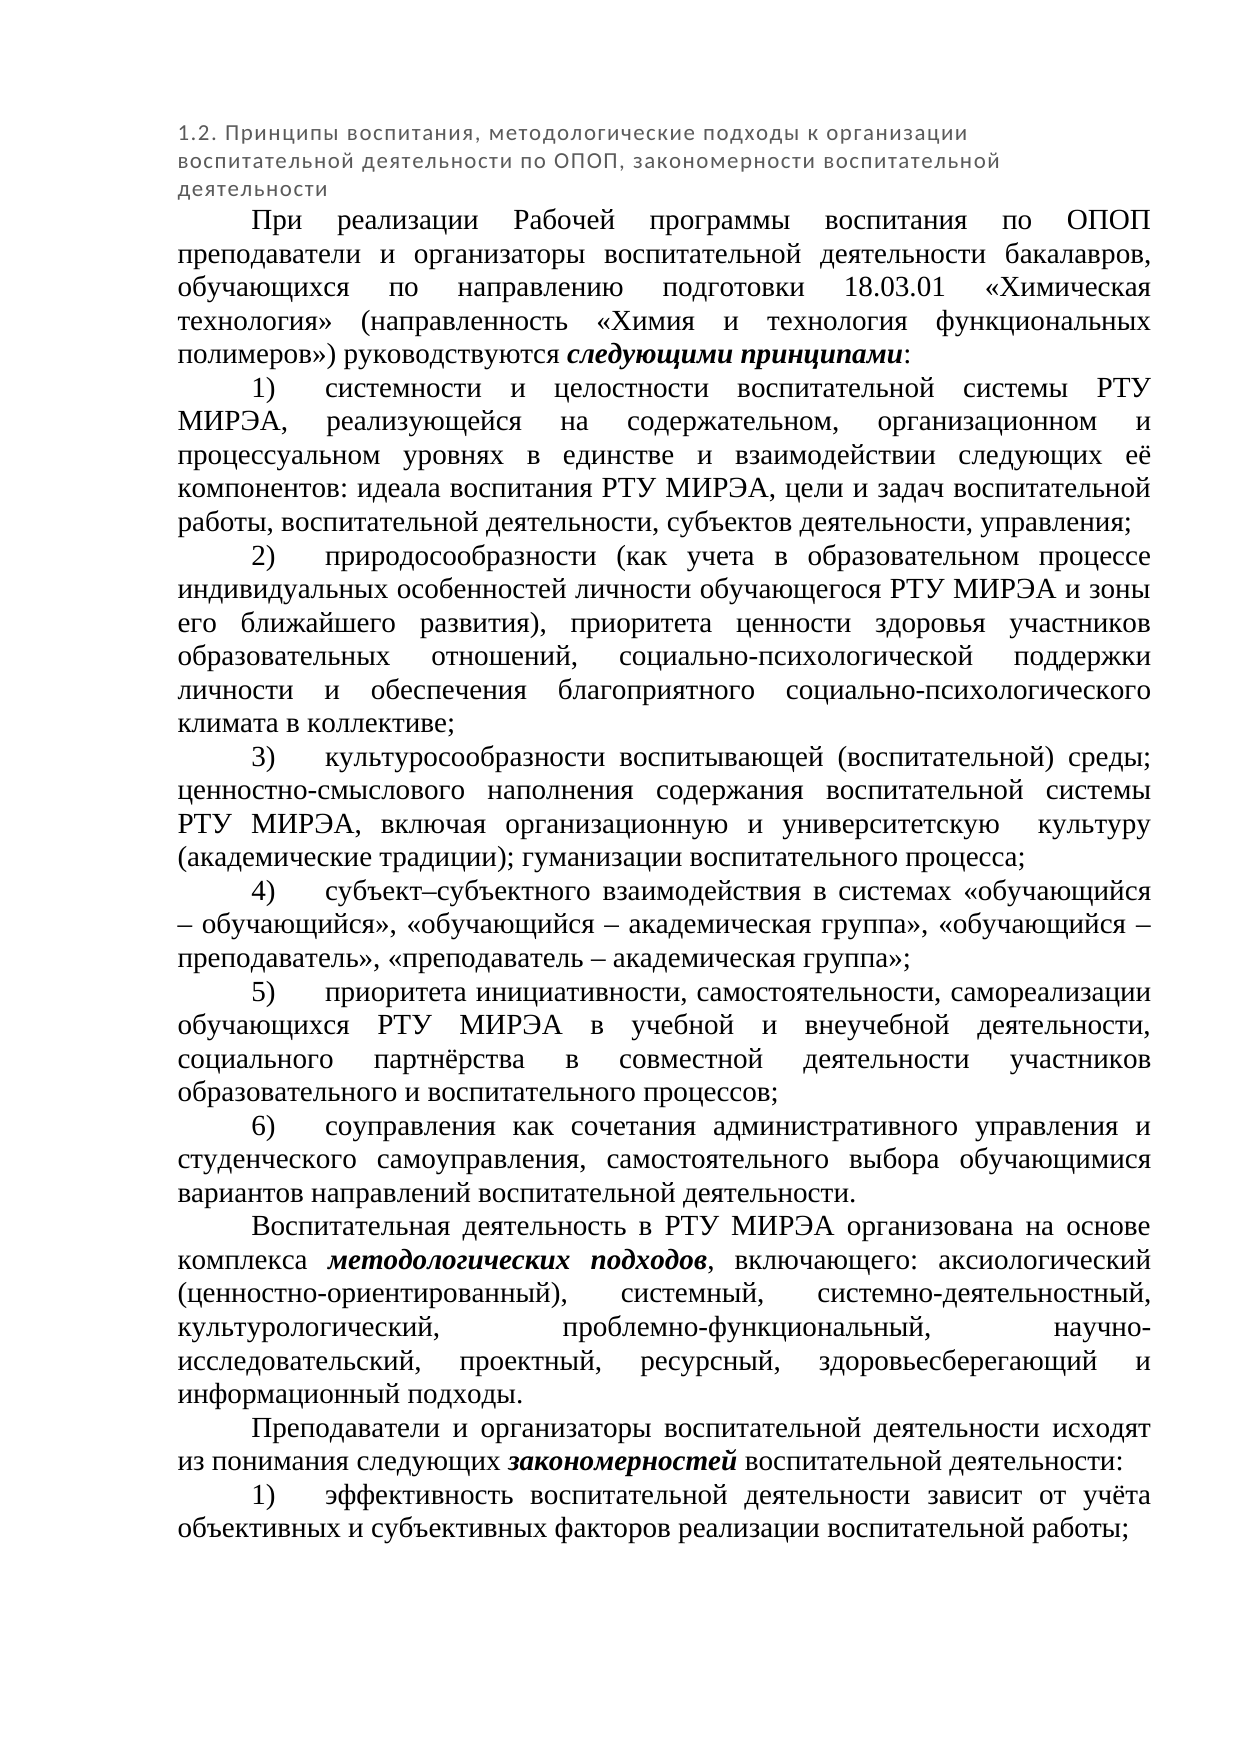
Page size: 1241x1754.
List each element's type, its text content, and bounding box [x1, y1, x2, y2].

text 5) приоритета инициативности, самостоятельности, самореализации обучающихся РТУ МИРЭА в учебной и внеучебной деятельности, социального партнёрства в совместной деятельности участников образовательного и воспитательного процессов; [177, 974, 1152, 1108]
text 2) природосообразности (как учета в образовательном процессе индивидуальных особенностей личности обучающегося РТУ МИРЭА и зоны его ближайшего развития), приоритета ценности здоровья участников образовательных отношений, социально-психологической поддержки личности и обеспечения благоприятного социально-психологического климата в коллективе; [177, 538, 1152, 739]
text 3) культуросообразности воспитывающей (воспитательной) среды; ценностно-смыслового наполнения содержания воспитательной системы РТУ МИРЭА, включая организационную и университетскую культуру (академические традиции); гуманизации воспитательного процесса; [177, 739, 1152, 873]
subtitle 1.2. Принципы воспитания, методологические подходы к организации воспитательной деятельности по ОПОП, закономерности воспитательной деятельности [177, 118, 1152, 202]
text 4) субъект–субъектного взаимодействия в системах «обучающийся – обучающийся», «обучающийся – академическая группа», «обучающийся – преподаватель», «преподаватель – академическая группа»; [177, 873, 1152, 974]
text При реализации Рабочей программы воспитания по ОПОП преподаватели и организаторы воспитательной деятельности бакалавров, обучающихся по направлению подготовки 18.03.01 «Химическая технология» (направленность «Химия и технология функциональных полимеров») руководствуются следующими принципами: [177, 202, 1152, 370]
list эффективность воспитательной деятельности зависит от учёта объективных и субъективных факторов реализации воспитательной работы; [177, 1477, 1152, 1544]
text Преподаватели и организаторы воспитательной деятельности исходят из понимания следующих закономерностей воспитательной деятельности: [177, 1410, 1152, 1477]
text 1) системности и целостности воспитательной системы РТУ МИРЭА, реализующейся на содержательном, организационном и процессуальном уровнях в единстве и взаимодействии следующих её компонентов: идеала воспитания РТУ МИРЭА, цели и задач воспитательной работы, воспитательной деятельности, субъектов деятельности, управления; [177, 370, 1152, 538]
text Воспитательная деятельность в РТУ МИРЭА организована на основе комплекса методологических подходов, включающего: аксиологический (ценностно-ориентированный), системный, системно-деятельностный, культурологический, проблемно-функциональный, научно-исследовательский, проектный, ресурсный, здоровьесберегающий и информационный подходы. [177, 1208, 1152, 1410]
text 6) соуправления как сочетания административного управления и студенческого самоуправления, самостоятельного выбора обучающимися вариантов направлений воспитательной деятельности. [177, 1108, 1152, 1208]
